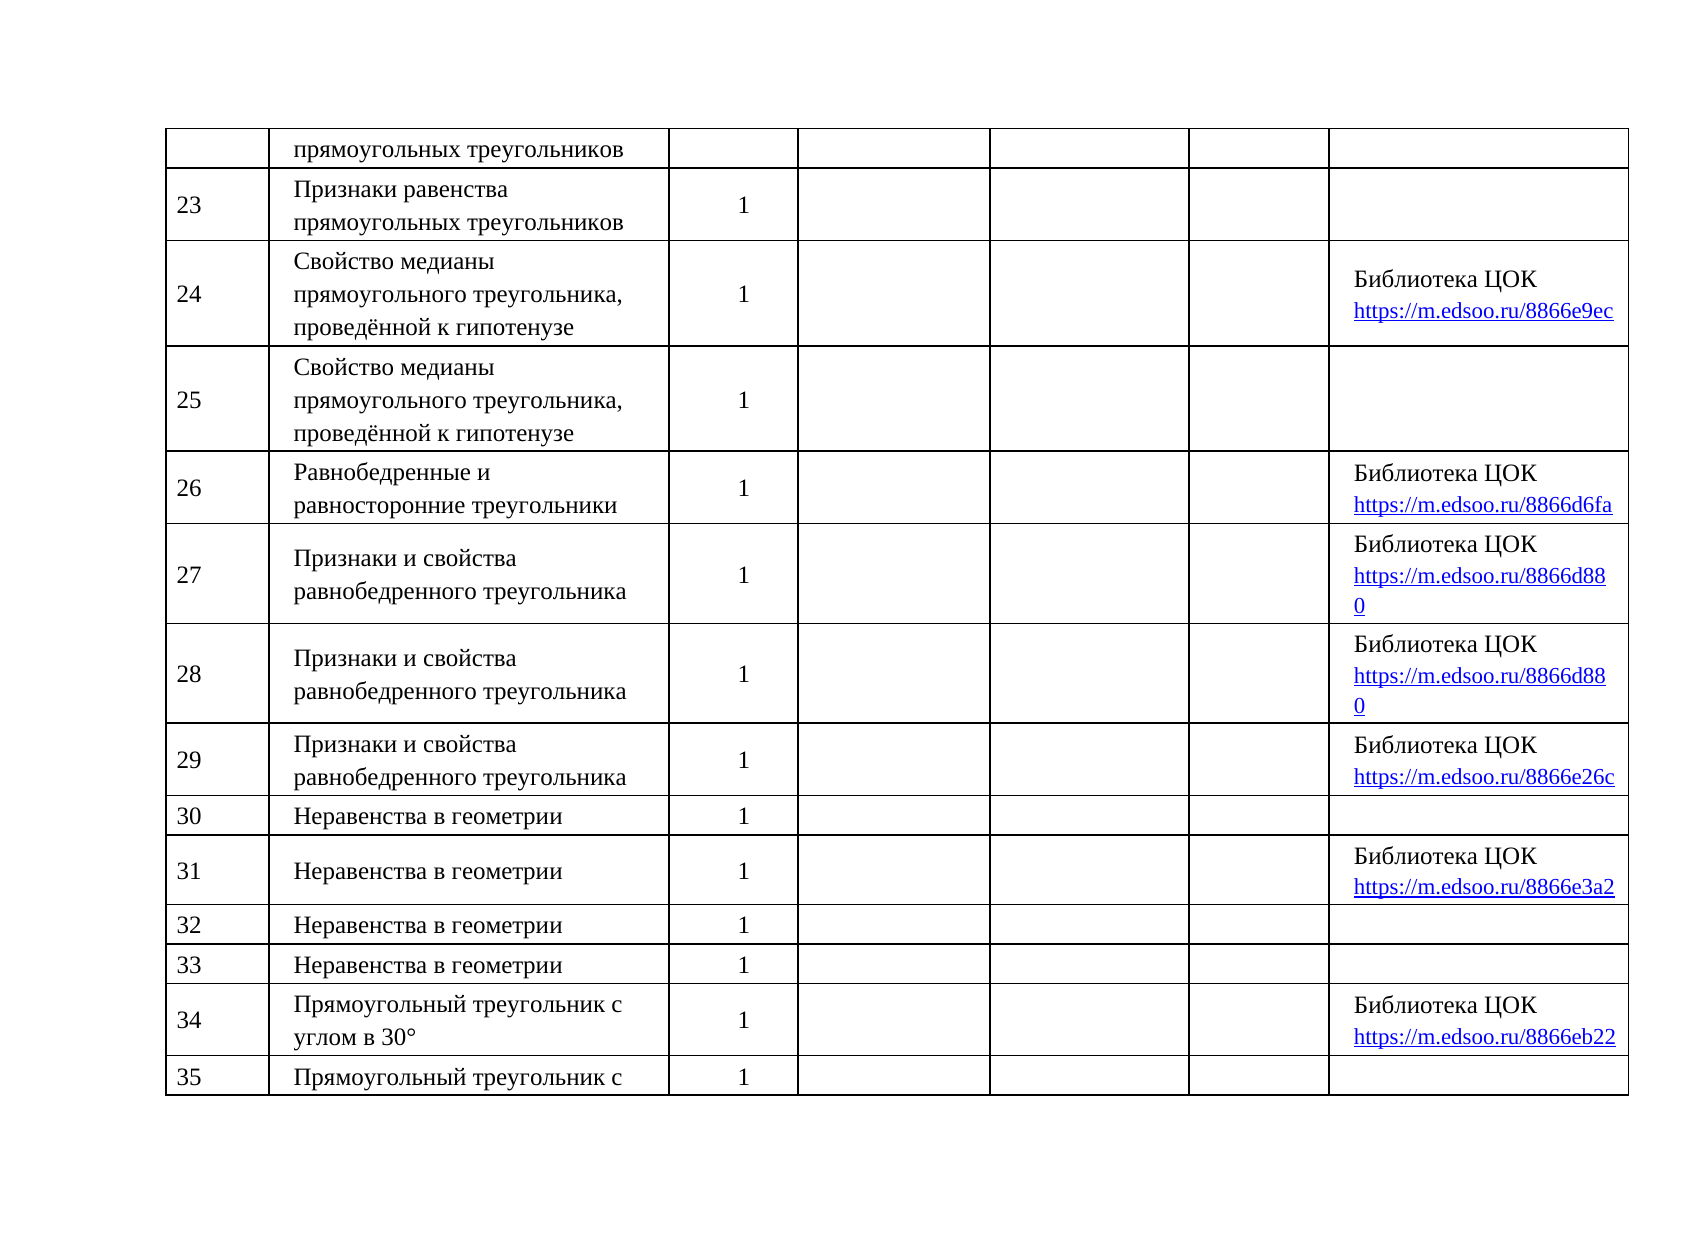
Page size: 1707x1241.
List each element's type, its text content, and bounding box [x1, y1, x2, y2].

table_cell [1190, 347, 1328, 450]
table_cell [1330, 169, 1628, 239]
table_cell [799, 796, 989, 834]
table_cell 32 [167, 905, 268, 943]
table_cell [991, 796, 1188, 834]
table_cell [270, 169, 668, 239]
table_cell [1190, 945, 1328, 982]
table_cell 1 [670, 796, 797, 834]
table_cell 28 [167, 624, 268, 722]
table_cell [991, 945, 1188, 982]
table_cell Библиотека ЦОК https://m.edsoo.ru/8866d6fa [1330, 452, 1628, 523]
table_cell [799, 984, 989, 1055]
table_cell [1330, 129, 1628, 167]
table_cell 29 [167, 724, 268, 795]
table_cell [991, 836, 1188, 904]
table_cell [991, 452, 1188, 523]
table_cell 24 [167, 241, 268, 345]
table_cell [799, 1056, 989, 1094]
table_cell 1 [670, 169, 797, 239]
table_cell Неравенства в геометрии [270, 796, 668, 834]
table_cell 1 [670, 129, 797, 167]
table_cell [799, 169, 989, 239]
table_cell Свойство медианы прямоугольного треугольника, проведённой к гипотенузе [270, 347, 668, 450]
table_cell [1330, 945, 1628, 982]
table_cell [991, 347, 1188, 450]
table_cell [991, 169, 1188, 239]
table_cell Неравенства в геометрии [270, 836, 668, 904]
table_cell Библиотека ЦОК https://m.edsoo.ru/8866d880 [1330, 524, 1628, 622]
table_cell 1 [670, 984, 797, 1055]
table_cell [799, 945, 989, 982]
table_cell [991, 241, 1188, 345]
table_cell Признаки и свойства равнобедренного треугольника [270, 724, 668, 795]
table_cell [991, 624, 1188, 722]
table_cell Библиотека ЦОК https://m.edsoo.ru/8866d880 [1330, 624, 1628, 722]
table_cell 1 [670, 1056, 797, 1094]
table_cell [1190, 129, 1328, 167]
table_cell [1190, 796, 1328, 834]
table_cell [991, 524, 1188, 622]
table_cell [799, 905, 989, 943]
table_cell Прямоугольный треугольник с углом в 30° [270, 984, 668, 1055]
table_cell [270, 129, 668, 167]
table_cell 33 [167, 945, 268, 982]
table_cell [1190, 452, 1328, 523]
table_cell Признаки и свойства равнобедренного треугольника [270, 524, 668, 622]
table_cell [799, 724, 989, 795]
table_cell [1190, 624, 1328, 722]
table_cell [799, 241, 989, 345]
table_cell Равнобедренные и равносторонние треугольники [270, 452, 668, 523]
table_cell [1330, 796, 1628, 834]
table_cell Библиотека ЦОК https://m.edsoo.ru/8866e26c [1330, 724, 1628, 795]
table_cell [1330, 347, 1628, 450]
table_cell [1190, 836, 1328, 904]
table_cell [1190, 524, 1328, 622]
table_cell Неравенства в геометрии [270, 905, 668, 943]
table_cell [1190, 169, 1328, 239]
table_cell Свойство медианы прямоугольного треугольника, проведённой к гипотенузе [270, 241, 668, 345]
table_cell 27 [167, 524, 268, 622]
table_cell 34 [167, 984, 268, 1055]
table_cell [799, 624, 989, 722]
table_cell [799, 452, 989, 523]
table_cell 1 [670, 836, 797, 904]
table_cell [991, 724, 1188, 795]
table_cell 25 [167, 347, 268, 450]
table_cell Признаки и свойства равнобедренного треугольника [270, 624, 668, 722]
table_cell 1 [670, 241, 797, 345]
table_cell [991, 984, 1188, 1055]
table_cell [1190, 905, 1328, 943]
table_cell 31 [167, 836, 268, 904]
table_cell [799, 347, 989, 450]
table_cell [1330, 1056, 1628, 1094]
table_cell 1 [670, 524, 797, 622]
table_cell [1190, 724, 1328, 795]
table_cell 1 [670, 347, 797, 450]
table_cell [799, 836, 989, 904]
table_cell [991, 129, 1188, 167]
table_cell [270, 1056, 668, 1094]
table_cell [1190, 1056, 1328, 1094]
table_cell [799, 524, 989, 622]
table_cell Библиотека ЦОК https://m.edsoo.ru/8866eb22 [1330, 984, 1628, 1055]
table_cell Библиотека ЦОК https://m.edsoo.ru/8866e9ec [1330, 241, 1628, 345]
table_cell 1 [670, 724, 797, 795]
table_cell [1330, 905, 1628, 943]
table_cell Библиотека ЦОК https://m.edsoo.ru/8866e3a2 [1330, 836, 1628, 904]
table_cell 1 [670, 452, 797, 523]
table_cell 30 [167, 796, 268, 834]
table_cell 1 [670, 624, 797, 722]
table_cell [799, 129, 989, 167]
table_cell 22 [167, 129, 268, 167]
table_cell [1190, 984, 1328, 1055]
table_cell 1 [670, 945, 797, 982]
table_cell Неравенства в геометрии [270, 945, 668, 982]
table_cell 23 [167, 169, 268, 239]
table_cell 35 [167, 1056, 268, 1094]
table_cell [991, 905, 1188, 943]
table_cell 1 [670, 905, 797, 943]
table_cell 26 [167, 452, 268, 523]
table_cell [991, 1056, 1188, 1094]
table_cell [1190, 241, 1328, 345]
